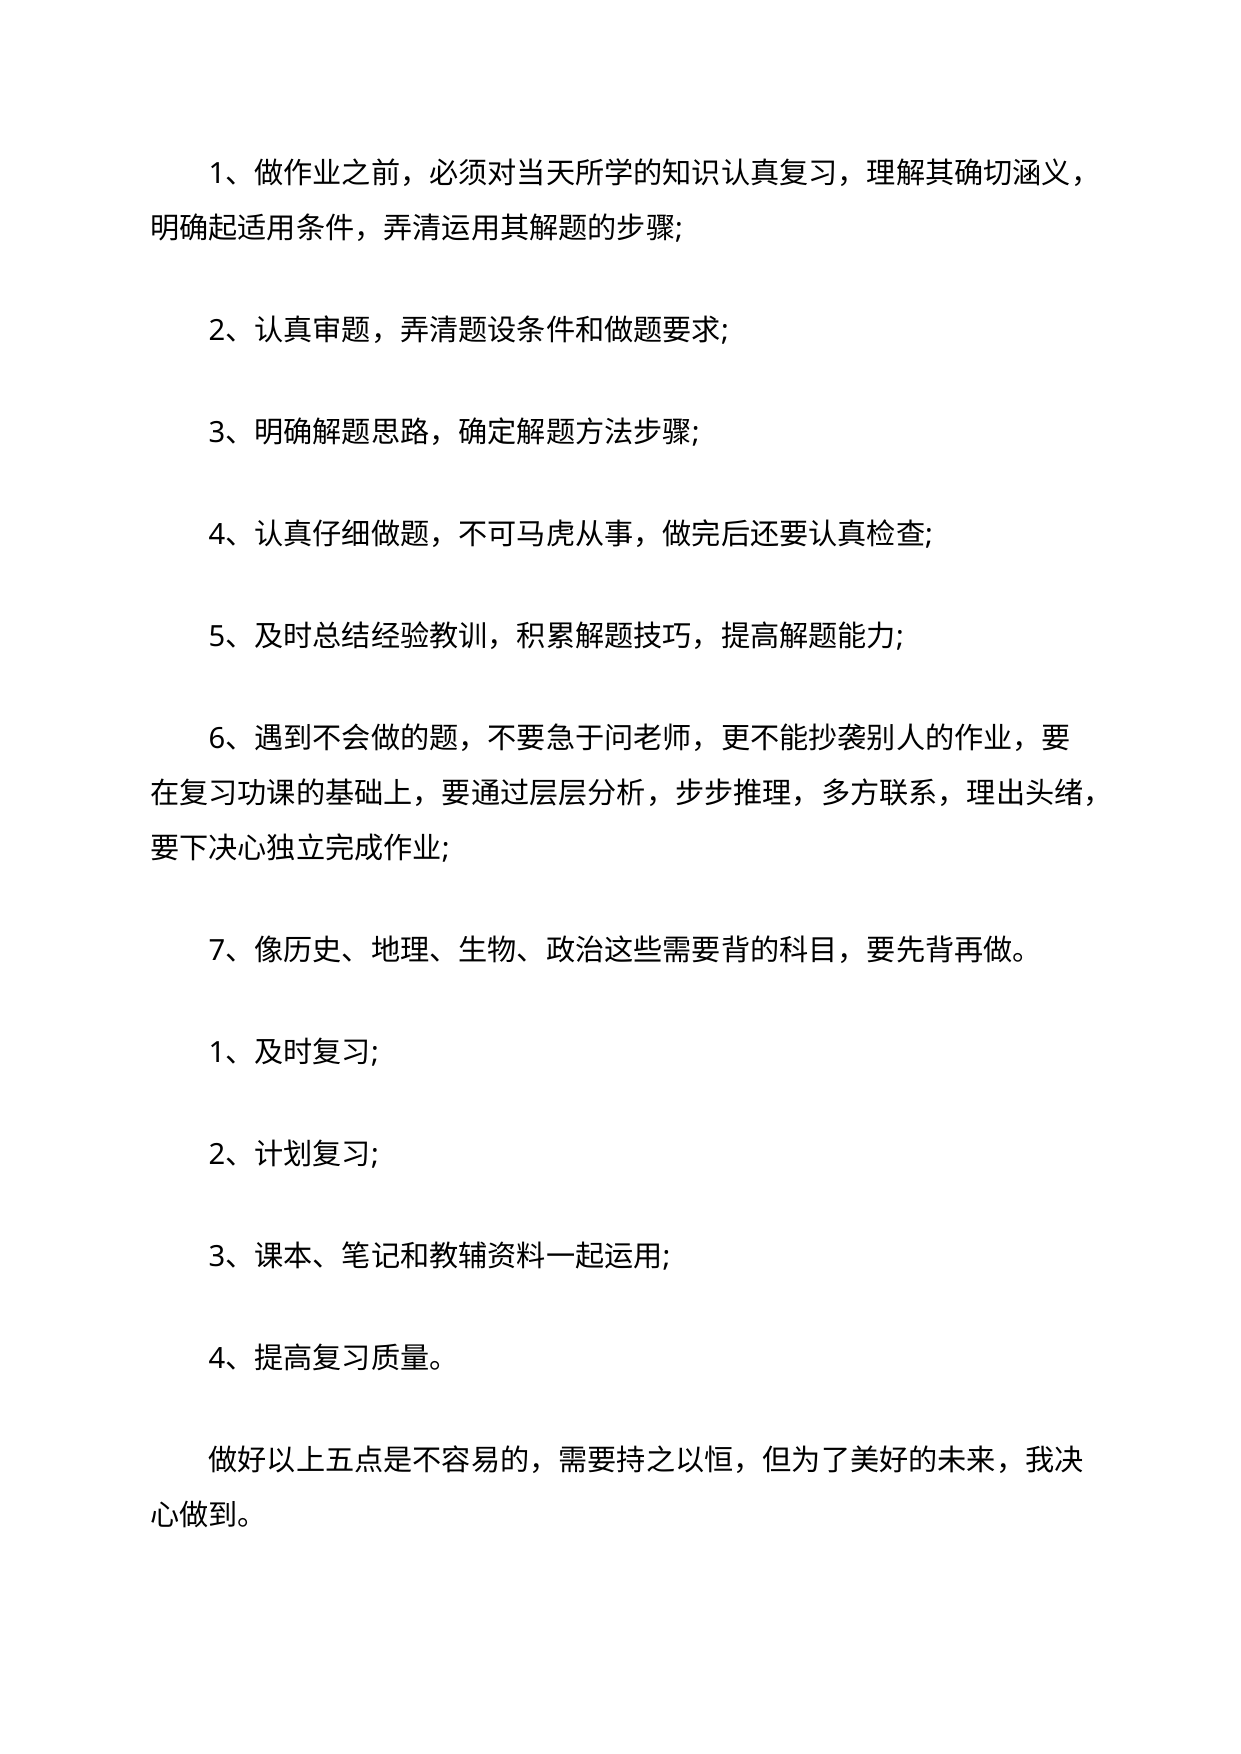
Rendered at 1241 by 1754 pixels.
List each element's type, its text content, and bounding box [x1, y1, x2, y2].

text 做好以上五点是不容易的，需要持之以恒，但为了美好的未来，我决心做到。 [150, 1437, 1090, 1534]
text 5、及时总结经验教训，积累解题技巧，提高解题能力; [150, 613, 1090, 655]
text 2、认真审题，弄清题设条件和做题要求; [150, 307, 1090, 349]
text 7、像历史、地理、生物、政治这些需要背的科目，要先背再做。 [150, 927, 1090, 969]
text 2、计划复习; [150, 1131, 1090, 1173]
text 4、认真仔细做题，不可马虎从事，做完后还要认真检查; [150, 511, 1090, 553]
text 6、遇到不会做的题，不要急于问老师，更不能抄袭别人的作业，要在复习功课的基础上，要通过层层分析，步步推理，多方联系，理出头绪，要下决心独立完成作业; [150, 715, 1090, 867]
text 1、及时复习; [150, 1029, 1090, 1071]
text 3、明确解题思路，确定解题方法步骤; [150, 409, 1090, 451]
text 4、提高复习质量。 [150, 1335, 1090, 1377]
text 1、做作业之前，必须对当天所学的知识认真复习，理解其确切涵义，明确起适用条件，弄清运用其解题的步骤; [150, 150, 1090, 247]
text 3、课本、笔记和教辅资料一起运用; [150, 1233, 1090, 1275]
